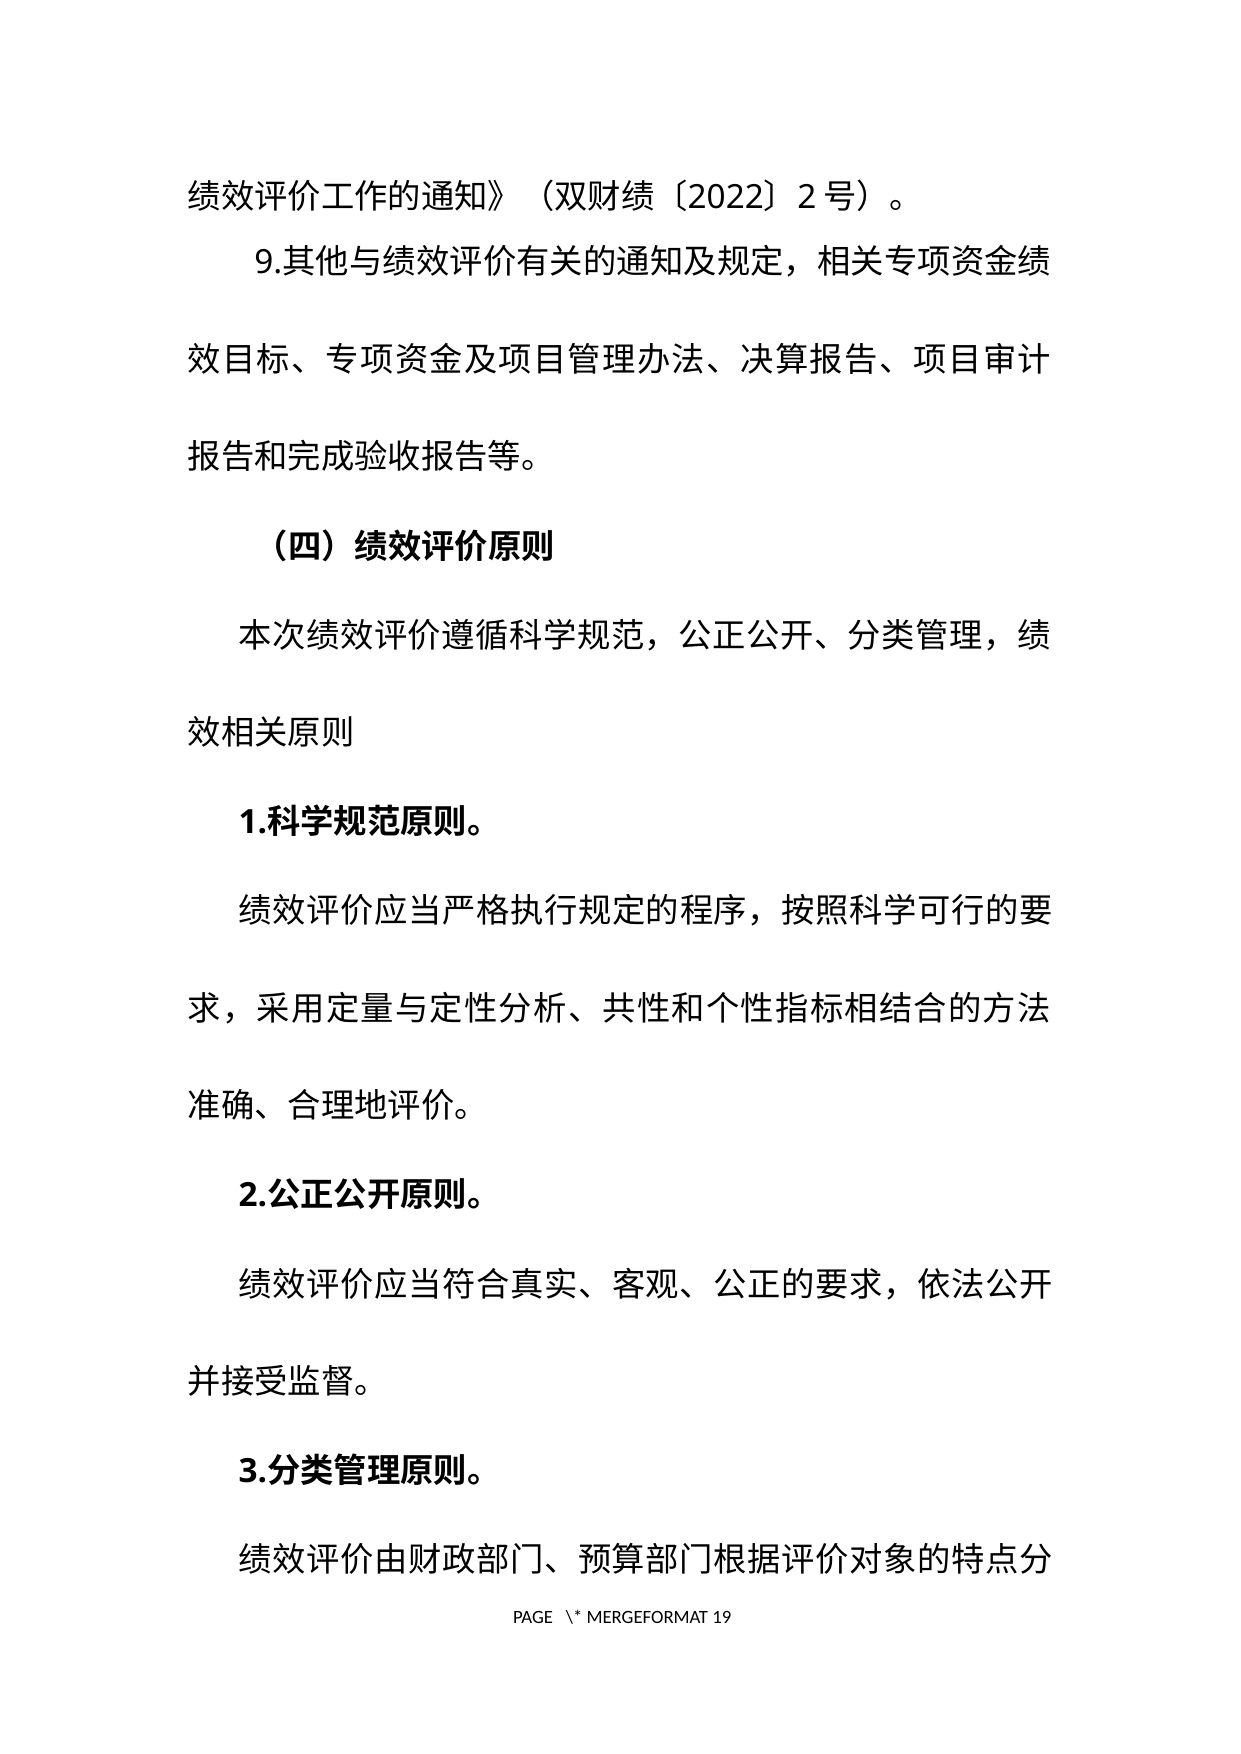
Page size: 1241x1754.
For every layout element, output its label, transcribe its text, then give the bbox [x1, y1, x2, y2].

text 绩效评价应当严格执行规定的程序，按照科学可行的要求，采用定量与定性分析、共性和个性指标相结合的方法，准确、合理地评价。 [187, 876, 1053, 1136]
text 1.科学规范原则。 [187, 787, 1053, 852]
text （四）绩效评价原则 [187, 511, 1053, 576]
text 绩效评价工作的通知》（双财绩〔2022〕2号）。 [187, 162, 1053, 227]
text 3.分类管理原则。 [187, 1436, 1053, 1501]
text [187, 1525, 1053, 1590]
text 本次绩效评价遵循科学规范，公正公开、分类管理，绩效相关原则 [187, 600, 1053, 763]
text 绩效评价应当符合真实、客观、公正的要求，依法公开并接受监督。 [187, 1249, 1053, 1412]
text 9.其他与绩效评价有关的通知及规定，相关专项资金绩效目标、专项资金及项目管理办法、决算报告、项目审计报告和完成验收报告等。 [187, 227, 1053, 487]
text 2.公正公开原则。 [187, 1160, 1053, 1225]
